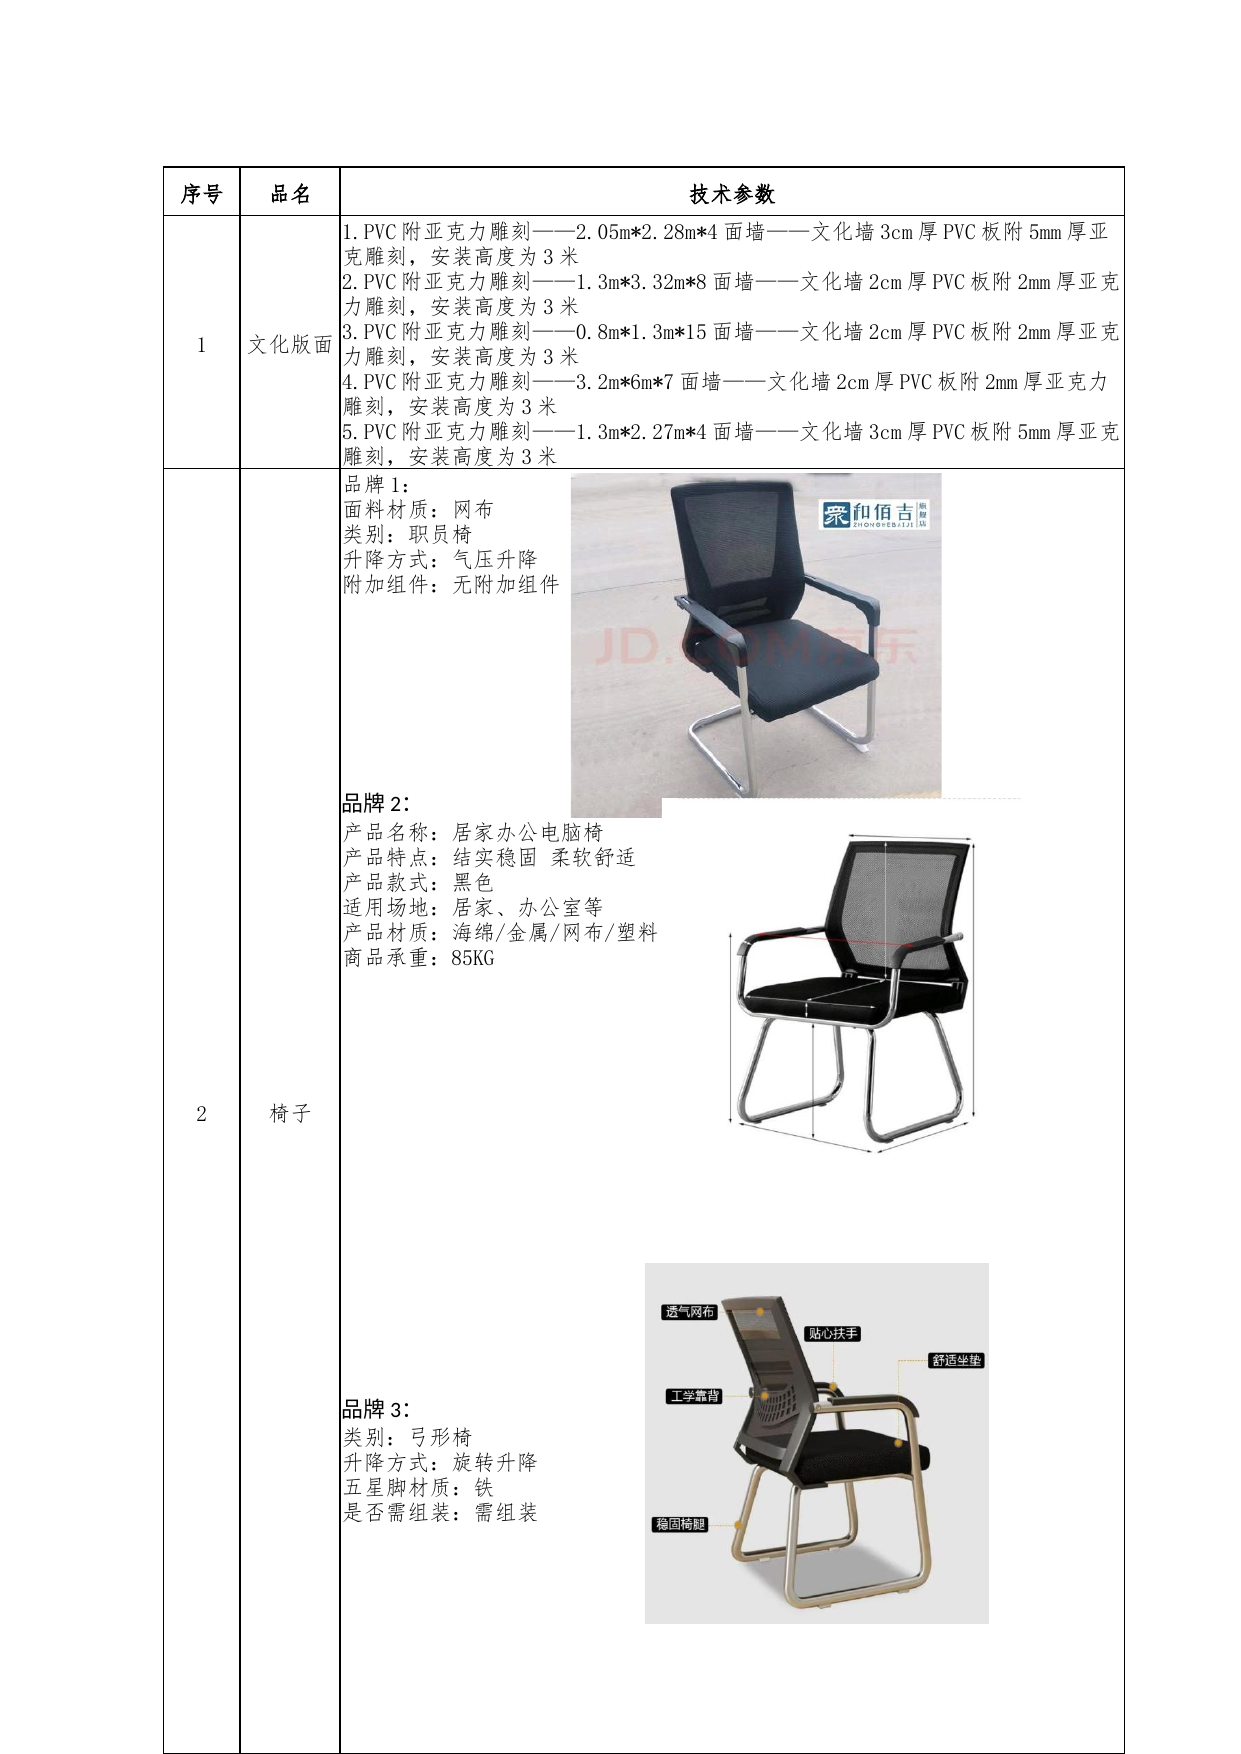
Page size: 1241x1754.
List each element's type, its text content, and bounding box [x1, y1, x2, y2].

table_cell 1 [164, 216, 239, 468]
table_cell 椅子 [241, 469, 339, 1753]
table_cell 文化版面 [241, 216, 339, 468]
table_cell 1.PVC附亚克力雕刻——2.05m*2.28m*4面墙——文化墙3cm厚PVC板附5mm厚亚克雕刻，安装高度为3米 2.PVC附亚克力雕刻——1.3m*3.32m*8面墙——文化墙2cm厚PVC板附2mm厚亚克力雕刻，安装高度为3米 3.PVC附亚克力雕刻——0.8m*1.3m*15面墙——文化墙2cm厚PVC板附2mm厚亚克力雕刻，安装高度为3米 4.PVC附亚克力雕刻——3.2m*6m*7面墙——文化墙2cm厚PVC板附2mm厚亚克力雕刻，安装高度为3米 5.PVC附亚克力雕刻——1.3m*2.27m*4面墙——文化墙3cm厚PVC板附5mm厚亚克雕刻，安装高度为3米 [341, 216, 1124, 468]
table_header 序号 [164, 168, 239, 215]
table_cell 品牌1： 面料材质：网布 类别：职员椅 升降方式：气压升降 附加组件：无附加组件 品牌2： 产品名称：居家办公电脑椅 产品特点：结实稳固 柔软舒适 产品款式：黑色 适用场地：居家、办公室等 产品材质：海绵/金属/网布/塑料 商品承重：85KG 品牌3： 类别：弓形椅 升降方式：旋转升降 五星脚材质：铁 是否需组装：需组装 [341, 469, 1124, 1753]
table_header 品名 [241, 168, 339, 215]
table_cell 2 [164, 469, 239, 1753]
picture [570, 473, 1037, 1183]
table_header 技术参数 [341, 168, 1124, 215]
picture [644, 1263, 989, 1624]
